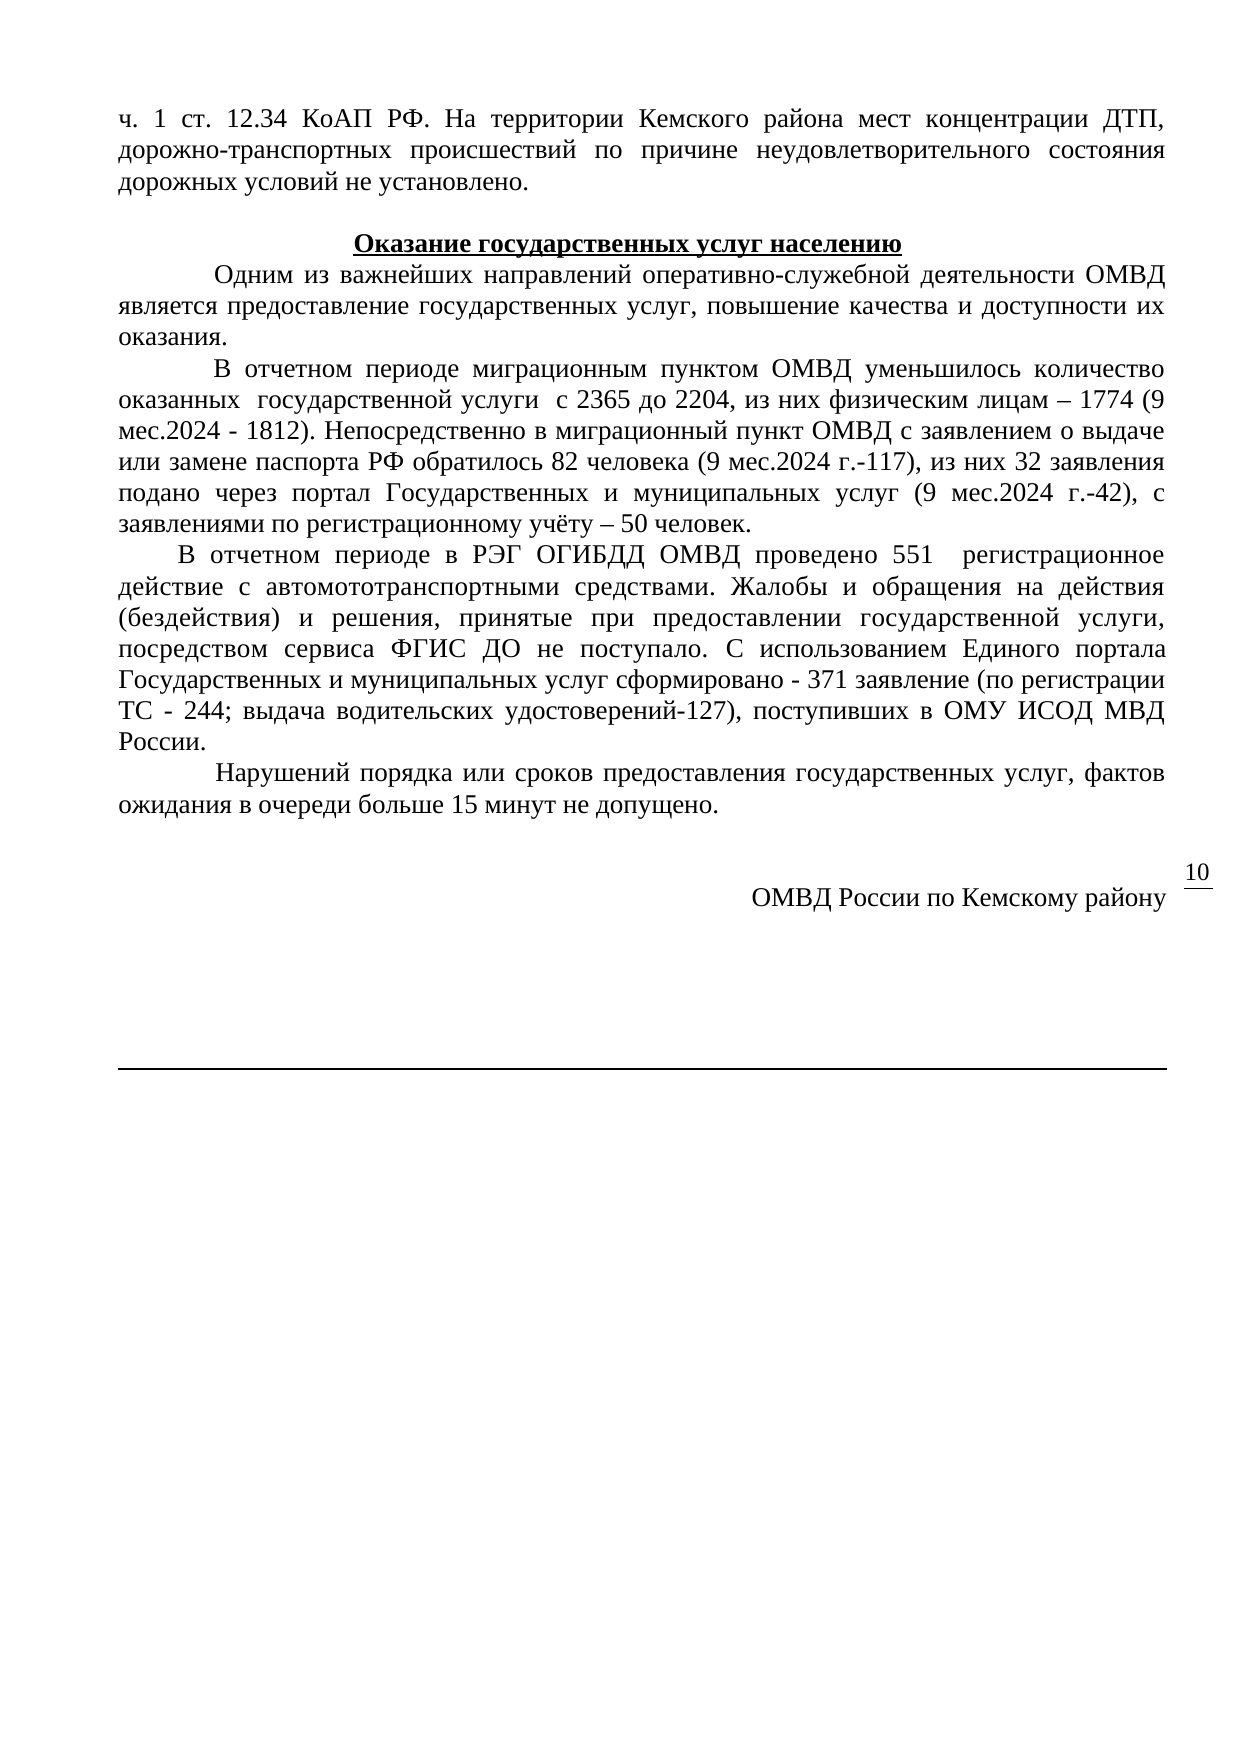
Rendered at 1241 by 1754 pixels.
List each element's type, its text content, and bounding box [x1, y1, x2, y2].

text В отчетном периоде в РЭГ ОГИБДД ОМВД проведено 551 регистрационное действие с автомототранспортными средствами. Жалобы и обращения на действия (бездействия) и решения, принятые при предоставлении государственной услуги, посредством сервиса ФГИС ДО не поступало. С использованием Единого портала Государственных и муниципальных услуг сформировано - 371 заявление (по регистрации ТС - 244; выдача водительских удостоверений-127), поступивших в ОМУ ИСОД МВД России. [118, 538, 1167, 757]
text Нарушений порядка или сроков предоставления государственных услуг, фактов ожидания в очереди больше 15 минут не допущено. [29, 757, 1167, 819]
text ОМВД России по Кемскому району [29, 881, 1167, 912]
text Одним из важнейших направлений оперативно-служебной деятельности ОМВД является предоставление государственных услуг, повышение качества и доступности их оказания. [118, 258, 1167, 352]
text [118, 102, 1167, 196]
text В отчетном периоде миграционным пунктом ОМВД уменьшилось количество оказанных государственной услуги с 2365 до 2204, из них физическим лицам – 1774 (9 мес.2024 - 1812). Непосредственно в миграционный пункт ОМВД с заявлением о выдаче или замене паспорта РФ обратилось 82 человека (9 мес.2024 г.-117), из них 32 заявления подано через портал Государственных и муниципальных услуг (9 мес.2024 г.-42), с заявлениями по регистрационному учёту – 50 человек. [118, 352, 1167, 538]
text Оказание государственных услуг населению [88, 227, 1167, 258]
